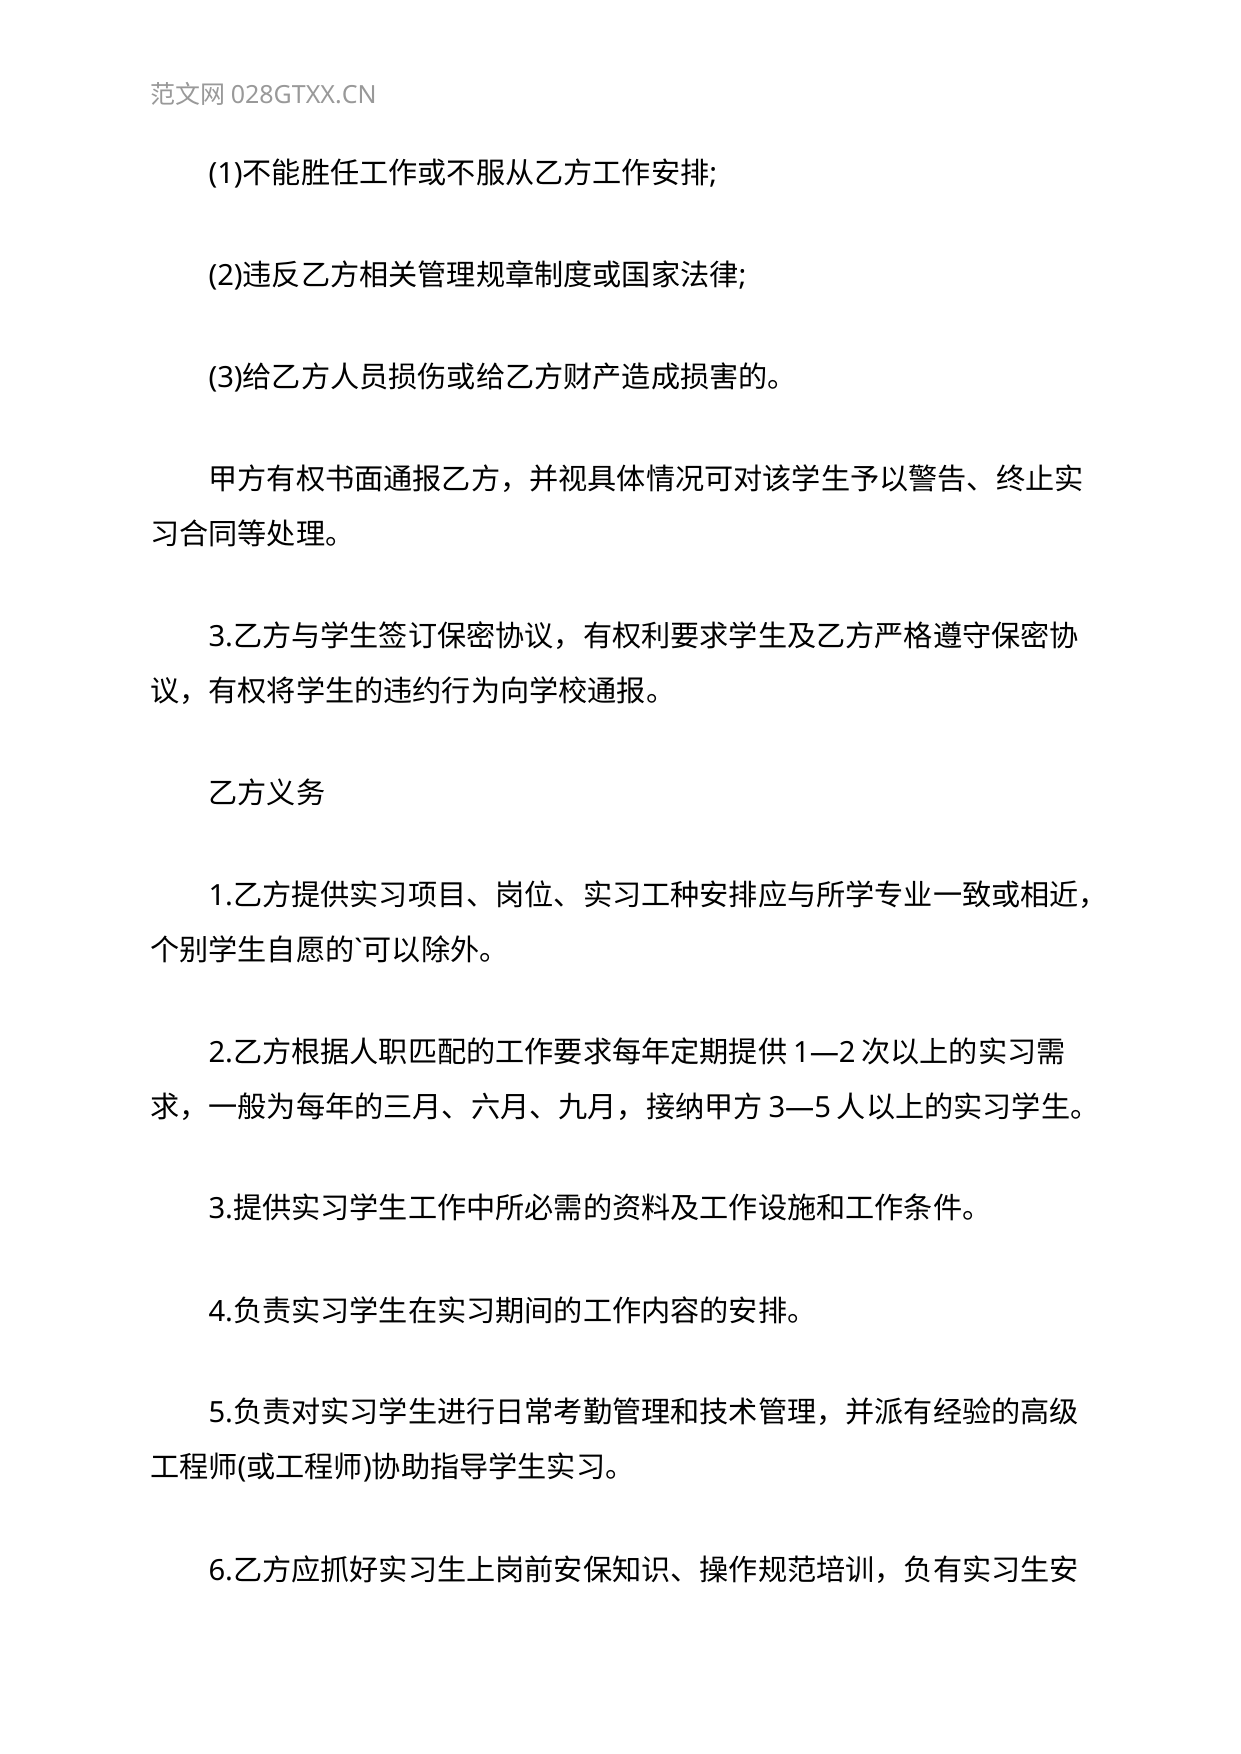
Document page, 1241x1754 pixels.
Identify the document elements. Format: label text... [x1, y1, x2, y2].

text 3.提供实习学生工作中所必需的资料及工作设施和工作条件。 [150, 1185, 1090, 1227]
text (3)给乙方人员损伤或给乙方财产造成损害的。 [150, 354, 1090, 396]
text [150, 1546, 1090, 1588]
text (2)违反乙方相关管理规章制度或国家法律; [150, 252, 1090, 294]
text 2.乙方根据人职匹配的工作要求每年定期提供1—2次以上的实习需求，一般为每年的三月、六月、九月，接纳甲方3—5人以上的实习学生。 [150, 1028, 1090, 1126]
text 3.乙方与学生签订保密协议，有权利要求学生及乙方严格遵守保密协议，有权将学生的违约行为向学校通报。 [150, 613, 1090, 710]
text (1)不能胜任工作或不服从乙方工作安排; [150, 150, 1090, 192]
text 甲方有权书面通报乙方，并视具体情况可对该学生予以警告、终止实习合同等处理。 [150, 456, 1090, 553]
text 1.乙方提供实习项目、岗位、实习工种安排应与所学专业一致或相近，个别学生自愿的`可以除外。 [150, 871, 1090, 968]
text 4.负责实习学生在实习期间的工作内容的安排。 [150, 1287, 1090, 1329]
text 5.负责对实习学生进行日常考勤管理和技术管理，并派有经验的高级工程师(或工程师)协助指导学生实习。 [150, 1389, 1090, 1486]
text 乙方义务 [150, 769, 1090, 812]
